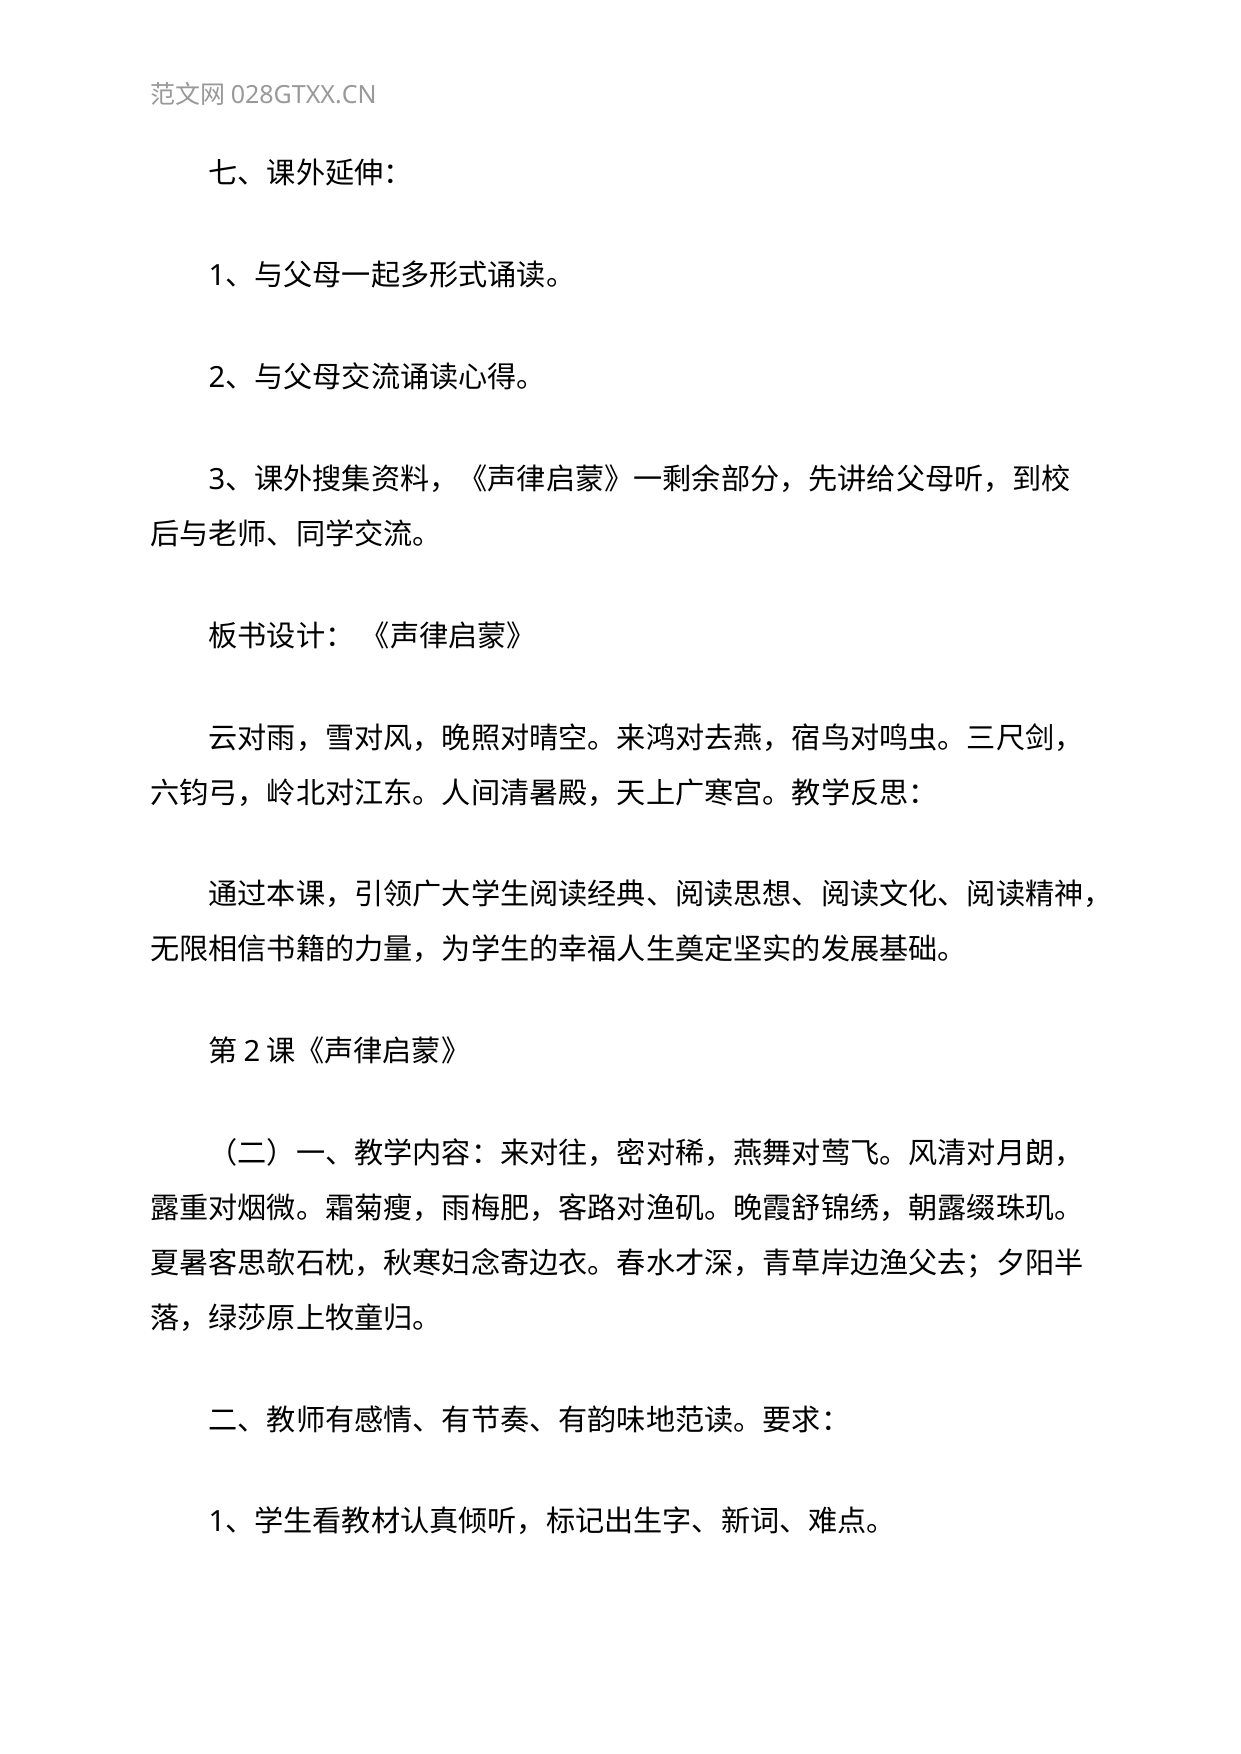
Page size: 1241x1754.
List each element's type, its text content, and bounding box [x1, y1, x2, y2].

text 二、教师有感情、有节奏、有韵味地范读。要求： [150, 1396, 1090, 1438]
text 板书设计： 《声律启蒙》 [150, 612, 1090, 655]
text 第2课《声律启蒙》 [150, 1028, 1090, 1070]
text 3、课外搜集资料，《声律启蒙》一剩余部分，先讲给父母听，到校后与老师、同学交流。 [150, 456, 1090, 553]
text 1、学生看教材认真倾听，标记出生字、新词、难点。 [150, 1498, 1090, 1540]
text 云对雨，雪对风，晚照对晴空。来鸿对去燕，宿鸟对鸣虫。三尺剑，六钧弓，岭北对江东。人间清暑殿，天上广寒宫。教学反思： [150, 714, 1090, 811]
text 1、与父母一起多形式诵读。 [150, 252, 1090, 294]
text （二）一、教学内容：来对往，密对稀，燕舞对莺飞。风清对月朗，露重对烟微。霜菊瘦，雨梅肥，客路对渔矶。晚霞舒锦绣，朝露缀珠玑。夏暑客思欹石枕，秋寒妇念寄边衣。春水才深，青草岸边渔父去；夕阳半落，绿莎原上牧童归。 [150, 1129, 1090, 1337]
text 通过本课，引领广大学生阅读经典、阅读思想、阅读文化、阅读精神，无限相信书籍的力量，为学生的幸福人生奠定坚实的发展基础。 [150, 871, 1090, 968]
text 七、课外延伸： [150, 150, 1090, 192]
text 2、与父母交流诵读心得。 [150, 354, 1090, 396]
